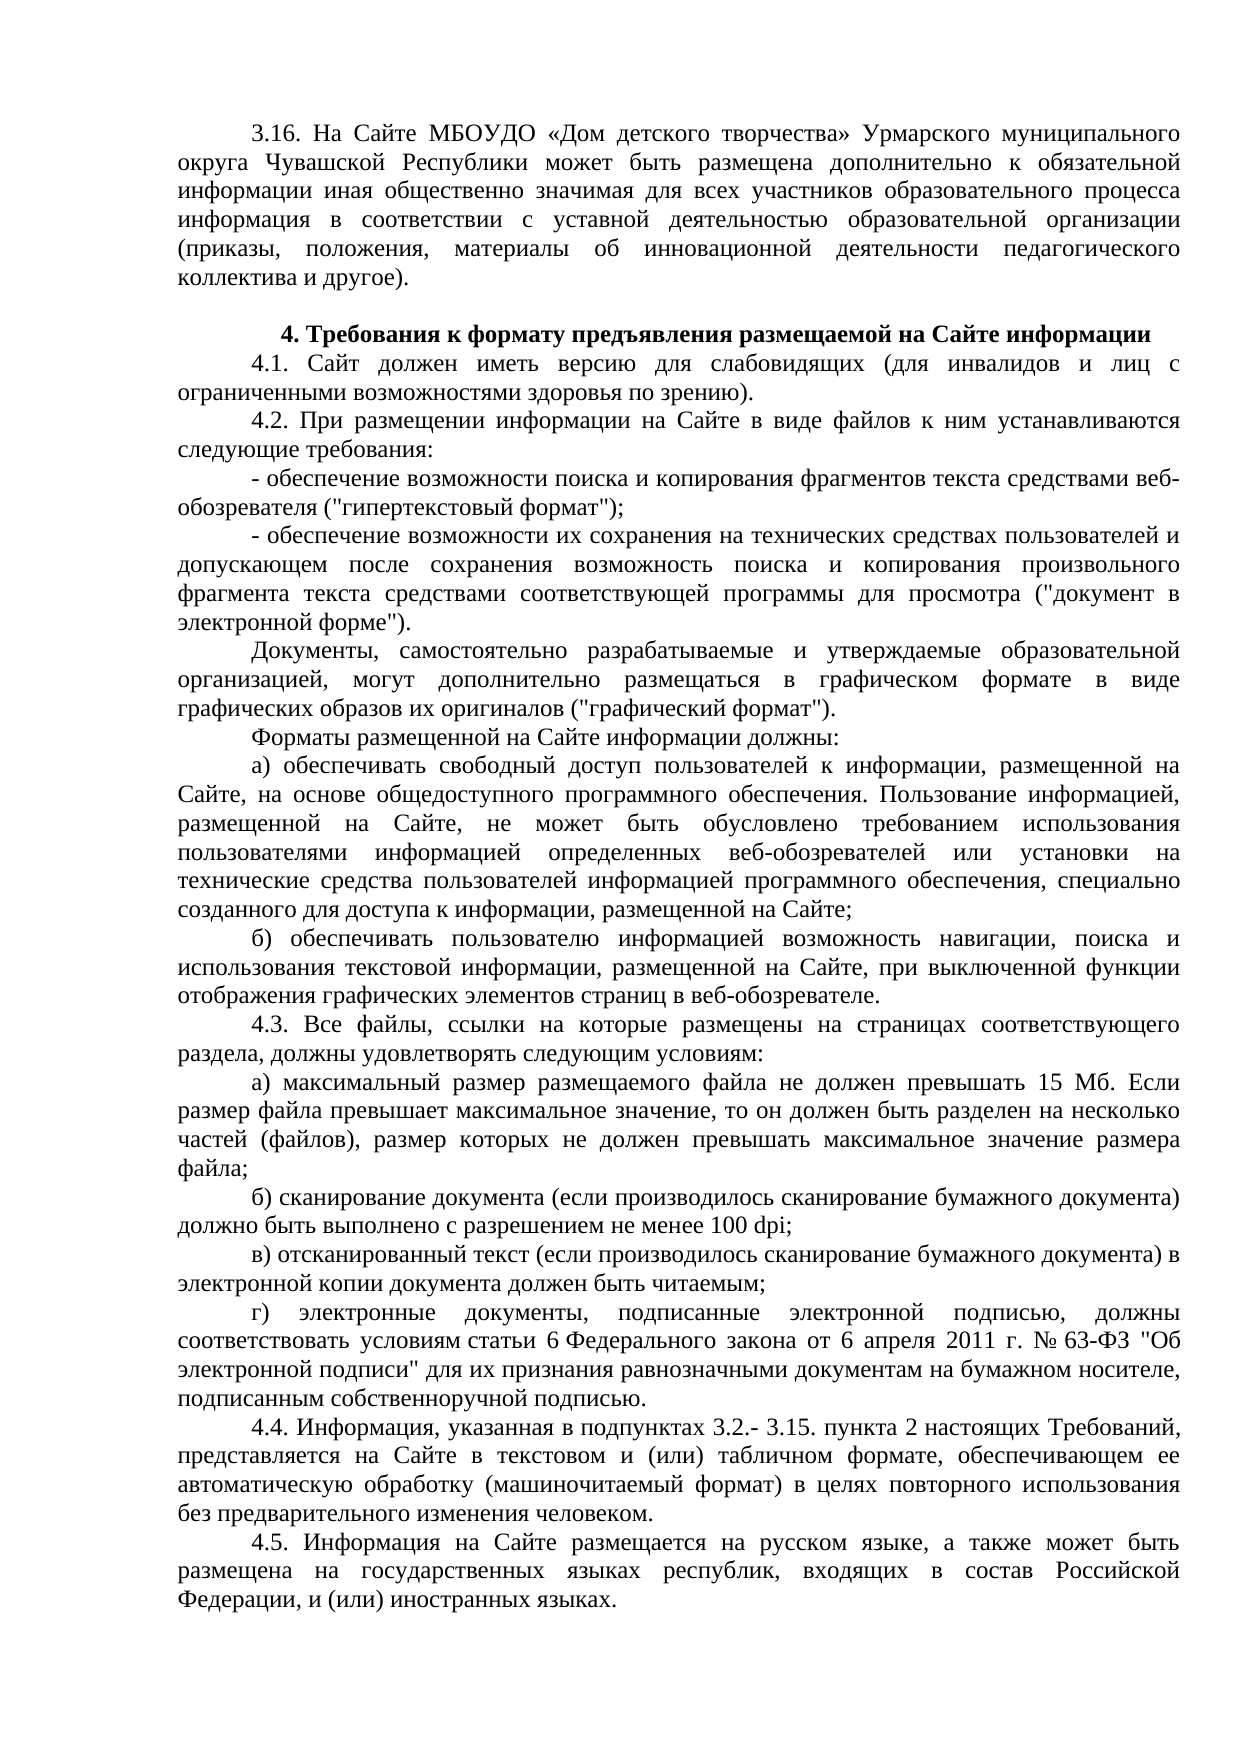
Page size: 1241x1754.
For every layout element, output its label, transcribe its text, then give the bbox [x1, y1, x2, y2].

text а) максимальный размер размещаемого файла не должен превышать 15 Мб. Если размер файла превышает максимальное значение, то он должен быть разделен на несколько частей (файлов), размер которых не должен превышать максимальное значение размера файла; [177, 1067, 1181, 1182]
text б) обеспечивать пользователю информацией возможность навигации, поиска и использования текстовой информации, размещенной на Сайте, при выключенной функции отображения графических элементов страниц в веб-обозревателе. [177, 923, 1181, 1009]
text 4.5. Информация на Сайте размещается на русском языке, а также может быть размещена на государственных языках республик, входящих в состав Российской Федерации, и (или) иностранных языках. [177, 1527, 1181, 1613]
text - обеспечение возможности их сохранения на технических средствах пользователей и допускающем после сохранения возможность поиска и копирования произвольного фрагмента текста средствами соответствующей программы для просмотра ("документ в электронной форме"). [177, 521, 1181, 636]
text б) сканирование документа (если производилось сканирование бумажного документа) должно быть выполнено с разрешением не менее 100 dpi; [177, 1182, 1181, 1239]
text 4.1. Сайт должен иметь версию для слабовидящих (для инвалидов и лиц с ограниченными возможностями здоровья по зрению). [177, 348, 1181, 406]
text 4.4. Информация, указанная в подпунктах 3.2.- 3.15. пункта 2 настоящих Требований, представляется на Сайте в текстовом и (или) табличном формате, обеспечивающем ее автоматическую обработку (машиночитаемый формат) в целях повторного использования без предварительного изменения человеком. [177, 1412, 1181, 1527]
text 3.16. На Сайте МБОУДО «Дом детского творчества» Урмарского муниципального округа Чувашской Республики может быть размещена дополнительно к обязательной информации иная общественно значимая для всех участников образовательного процесса информация в соответствии с уставной деятельностью образовательной организации (приказы, положения, материалы об инновационной деятельности педагогического коллектива и другое). [177, 118, 1181, 291]
text г) электронные документы, подписанные электронной подписью, должны соответствовать условиям статьи 6 Федерального закона от 6 апреля 2011 г. № 63-ФЗ "Об электронной подписи" для их признания равнозначными документам на бумажном носителе, подписанным собственноручной подписью. [177, 1297, 1181, 1412]
text а) обеспечивать свободный доступ пользователей к информации, размещенной на Сайте, на основе общедоступного программного обеспечения. Пользование информацией, размещенной на Сайте, не может быть обусловлено требованием использования пользователями информацией определенных веб-обозревателей или установки на технические средства пользователей информацией программного обеспечения, специально созданного для доступа к информации, размещенной на Сайте; [177, 751, 1181, 923]
text 4.2. При размещении информации на Сайте в виде файлов к ним устанавливаются следующие требования: [177, 406, 1181, 463]
text 4. Требования к формату предъявления размещаемой на Сайте информации [177, 319, 1181, 348]
text - обеспечение возможности поиска и копирования фрагментов текста средствами веб-обозревателя ("гипертекстовый формат"); [177, 463, 1181, 521]
text в) отсканированный текст (если производилось сканирование бумажного документа) в электронной копии документа должен быть читаемым; [177, 1239, 1181, 1297]
text Форматы размещенной на Сайте информации должны: [177, 722, 1181, 751]
text Документы, самостоятельно разрабатываемые и утверждаемые образовательной организацией, могут дополнительно размещаться в графическом формате в виде графических образов их оригиналов ("графический формат"). [177, 636, 1181, 722]
text 4.3. Все файлы, ссылки на которые размещены на страницах соответствующего раздела, должны удовлетворять следующим условиям: [177, 1009, 1181, 1067]
